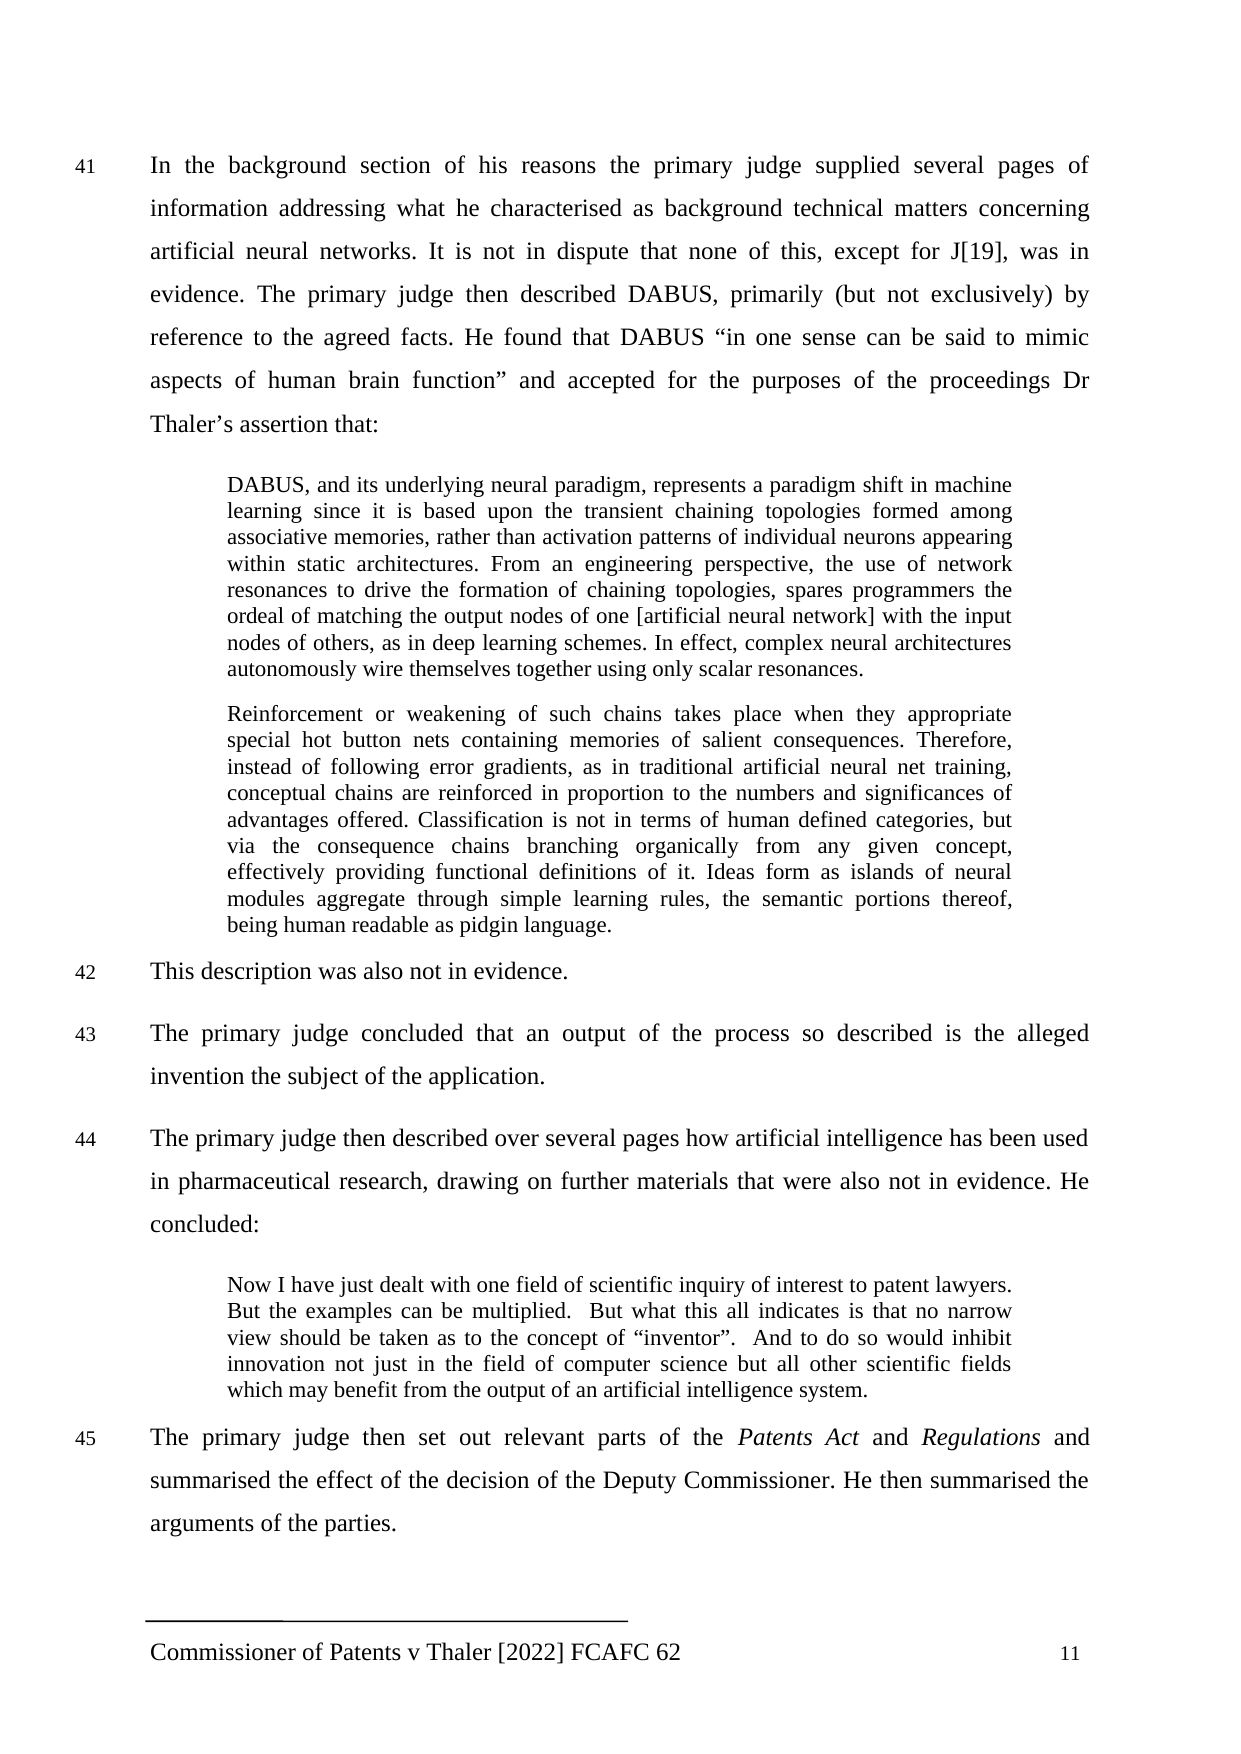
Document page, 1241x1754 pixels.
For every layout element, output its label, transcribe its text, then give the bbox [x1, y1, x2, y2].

text The primary judge then described over several pages how artificial intelligence has been used in pharmaceutical research, drawing on further materials that were also not in evidence. He concluded: [75, 1123, 1090, 1238]
text Now I have just dealt with one field of scientific inquiry of interest to patent lawyers. But the examples can be multiplied. But what this all indicates is that no narrow view should be taken as to the concept of “inventor”. And to do so would inhibit innovation not just in the field of computer science but all other scientific fields which may benefit from the output of an artificial intelligence system. [227, 1271, 1013, 1403]
text The primary judge concluded that an output of the process so described is the alleged invention the subject of the application. [75, 1018, 1090, 1090]
text Reinforcement or weakening of such chains takes place when they appropriate special hot button nets containing memories of salient consequences. Therefore, instead of following error gradients, as in traditional artificial neural net training, conceptual chains are reinforced in proportion to the numbers and significances of advantages offered. Classification is not in terms of human defined categories, but via the consequence chains branching organically from any given concept, effectively providing functional definitions of it. Ideas form as islands of neural modules aggregate through simple learning rules, the semantic portions thereof, being human readable as pidgin language. [227, 700, 1013, 937]
text In the background section of his reasons the primary judge supplied several pages of information addressing what he characterised as background technical matters concerning artificial neural networks. It is not in dispute that none of this, except for J[19], was in evidence. The primary judge then described DABUS, primarily (but not exclusively) by reference to the agreed facts. He found that DABUS “in one sense can be said to mimic aspects of human brain function” and accepted for the purposes of the proceedings Dr Thaler’s assertion that: [75, 150, 1090, 437]
text DABUS, and its underlying neural paradigm, represents a paradigm shift in machine learning since it is based upon the transient chaining topologies formed among associative memories, rather than activation patterns of individual neurons appearing within static architectures. From an engineering perspective, the use of network resonances to drive the formation of chaining topologies, spares programmers the ordeal of matching the output nodes of one [artificial neural network] with the input nodes of others, as in deep learning schemes. In effect, complex neural architectures autonomously wire themselves together using only scalar resonances. [227, 471, 1013, 681]
text This description was also not in evidence. [75, 956, 1090, 985]
text The primary judge then set out relevant parts of the Patents Act and Regulations and summarised the effect of the decision of the Deputy Commissioner. He then summarised the arguments of the parties. [75, 1422, 1090, 1537]
